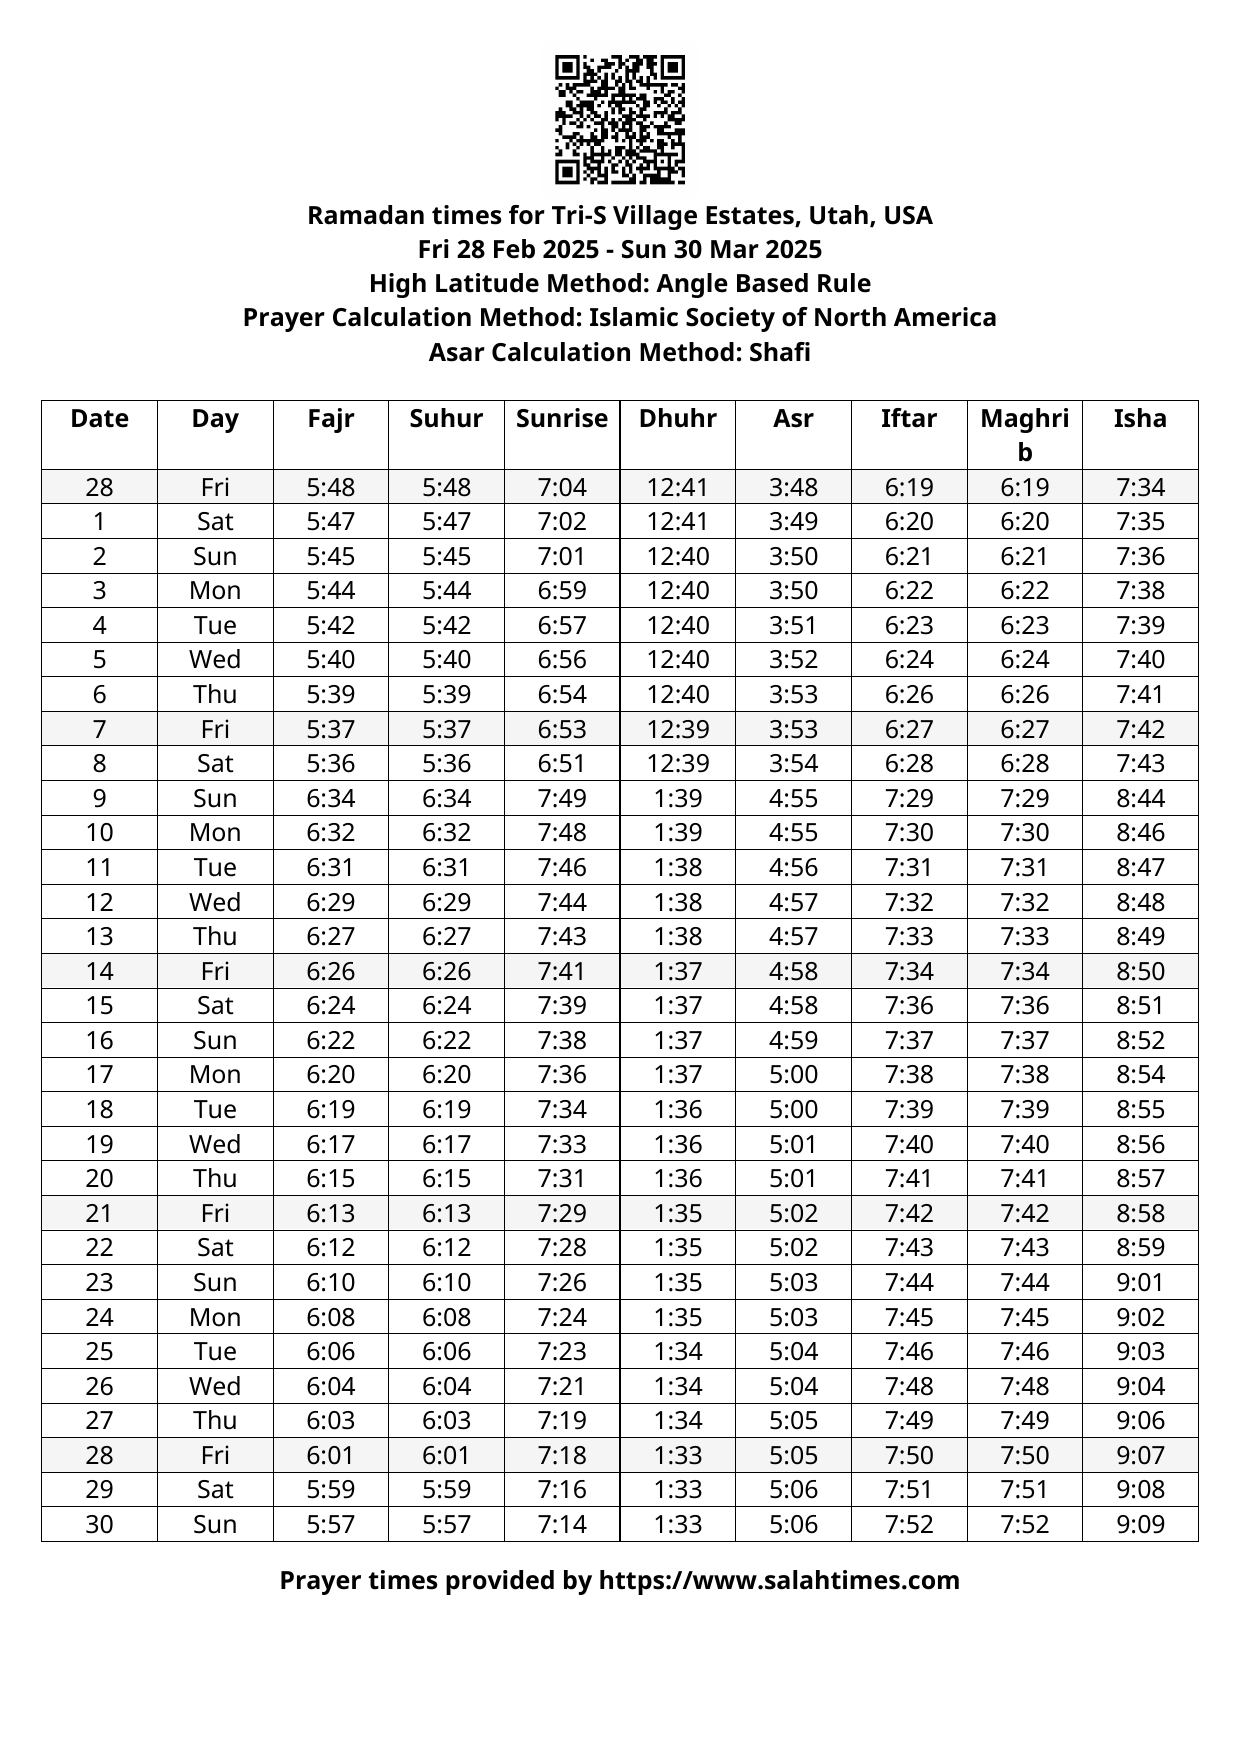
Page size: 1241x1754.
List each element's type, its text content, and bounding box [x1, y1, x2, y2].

table_cell 6:06 [389, 1334, 504, 1368]
table_cell 7:45 [852, 1300, 967, 1333]
table_cell 7:36 [852, 989, 967, 1022]
table_cell 12:39 [621, 746, 735, 780]
table_cell 18 [42, 1092, 157, 1126]
table_cell 5:39 [274, 677, 388, 711]
table_cell 28 [42, 1438, 157, 1472]
table_cell 8:48 [1083, 885, 1198, 918]
table_cell 4:57 [736, 919, 851, 953]
table_cell 7:45 [968, 1300, 1082, 1333]
table_cell 1 [42, 504, 157, 538]
table_cell 5:00 [736, 1092, 851, 1126]
table_cell 5:02 [736, 1231, 851, 1264]
table_header Isha [1083, 401, 1198, 469]
table_cell 12:41 [621, 470, 735, 503]
table_cell 5:01 [736, 1127, 851, 1160]
table_cell 1:35 [621, 1265, 735, 1299]
table_cell 7:34 [852, 954, 967, 987]
table_cell 5:05 [736, 1438, 851, 1472]
table_header Maghrib [968, 401, 1082, 469]
table_cell 4:58 [736, 989, 851, 1022]
table_cell 6:31 [389, 850, 504, 884]
table_cell 1:34 [621, 1369, 735, 1402]
table_cell 6:20 [852, 504, 967, 538]
table_cell 5:45 [274, 539, 388, 572]
table_cell 27 [42, 1404, 157, 1437]
table_cell 4 [42, 608, 157, 642]
table_cell 6:31 [274, 850, 388, 884]
table_cell 16 [42, 1023, 157, 1057]
table_cell 5:06 [736, 1507, 851, 1541]
table_cell 7:43 [852, 1231, 967, 1264]
table_cell 7:39 [852, 1092, 967, 1126]
table_cell 7:29 [505, 1196, 619, 1229]
table_cell 9:02 [1083, 1300, 1198, 1333]
table_cell 1:39 [621, 816, 735, 849]
table_cell 6:17 [389, 1127, 504, 1160]
table_cell 6:26 [274, 954, 388, 987]
table_cell 1:37 [621, 954, 735, 987]
table_cell 19 [42, 1127, 157, 1160]
table_header Fajr [274, 401, 388, 469]
table_cell 5 [42, 643, 157, 676]
table_cell 8:59 [1083, 1231, 1198, 1264]
table_cell 14 [42, 954, 157, 987]
text Ramadan times for Tri-S Village Estates, Utah, USA [42, 198, 1198, 232]
table_cell 6:28 [852, 746, 967, 780]
table_cell 3:50 [736, 574, 851, 607]
table_cell 8 [42, 746, 157, 780]
table_cell 11 [42, 850, 157, 884]
table_cell 3 [42, 574, 157, 607]
table_cell 6:19 [968, 470, 1082, 503]
table_cell 1:35 [621, 1300, 735, 1333]
table_cell 6:51 [505, 746, 619, 780]
table_cell 5:01 [736, 1161, 851, 1195]
table_cell 1:37 [621, 1023, 735, 1057]
table_cell 6:19 [852, 470, 967, 503]
table_cell 7:42 [1083, 712, 1198, 745]
table_cell Fri [158, 954, 273, 987]
table_cell 5:48 [389, 470, 504, 503]
table_cell 5:40 [274, 643, 388, 676]
table_cell 7:49 [505, 781, 619, 814]
table_cell 7:36 [505, 1058, 619, 1091]
table_cell 7:33 [968, 919, 1082, 953]
table_cell 9:04 [1083, 1369, 1198, 1402]
table_cell 6 [42, 677, 157, 711]
table_cell 6:13 [274, 1196, 388, 1229]
table_cell 7:41 [505, 954, 619, 987]
table_cell 5:03 [736, 1265, 851, 1299]
table_cell 1:33 [621, 1507, 735, 1541]
table_cell 3:50 [736, 539, 851, 572]
table_cell 17 [42, 1058, 157, 1091]
table_cell 5:42 [389, 608, 504, 642]
table_cell 12:40 [621, 539, 735, 572]
table_cell 7:21 [505, 1369, 619, 1402]
table_cell Mon [158, 574, 273, 607]
table_cell 6:10 [274, 1265, 388, 1299]
table_cell 7:43 [1083, 746, 1198, 780]
table_cell 8:57 [1083, 1161, 1198, 1195]
table_cell 6:20 [968, 504, 1082, 538]
table_cell 7:36 [968, 989, 1082, 1022]
table_cell 5:48 [274, 470, 388, 503]
table_cell Wed [158, 885, 273, 918]
table_cell 4:58 [736, 954, 851, 987]
table_cell 5:45 [389, 539, 504, 572]
table_cell 7:32 [852, 885, 967, 918]
table_cell 5:05 [736, 1404, 851, 1437]
table_cell 9:06 [1083, 1404, 1198, 1437]
table_cell 6:01 [274, 1438, 388, 1472]
table_cell 7:34 [968, 954, 1082, 987]
table_header Sunrise [505, 401, 619, 469]
table_cell 6:04 [389, 1369, 504, 1402]
table_cell Sat [158, 504, 273, 538]
table_cell 7:52 [968, 1507, 1082, 1541]
table_cell 20 [42, 1161, 157, 1195]
table_cell 6:24 [274, 989, 388, 1022]
table_cell 7:24 [505, 1300, 619, 1333]
table_cell 5:42 [274, 608, 388, 642]
picture [542, 41, 699, 198]
table_cell Sun [158, 781, 273, 814]
table_cell 7:43 [505, 919, 619, 953]
table_header Dhuhr [621, 401, 735, 469]
table_cell Sat [158, 746, 273, 780]
table_cell 6:04 [274, 1369, 388, 1402]
table_cell 5:44 [389, 574, 504, 607]
table_cell 6:59 [505, 574, 619, 607]
text Fri 28 Feb 2025 - Sun 30 Mar 2025 [42, 232, 1198, 266]
table_cell 6:32 [389, 816, 504, 849]
table_cell 6:22 [274, 1023, 388, 1057]
table_cell 7:43 [968, 1231, 1082, 1264]
table_cell 9:03 [1083, 1334, 1198, 1368]
table_cell 7:31 [505, 1161, 619, 1195]
table_cell 7:26 [505, 1265, 619, 1299]
table_cell 7:14 [505, 1507, 619, 1541]
table_cell 7:29 [968, 781, 1082, 814]
table_cell 28 [42, 470, 157, 503]
table_cell 5:59 [274, 1473, 388, 1506]
table_cell 7:19 [505, 1404, 619, 1437]
table_cell Mon [158, 1300, 273, 1333]
table_cell 5:40 [389, 643, 504, 676]
table_cell 6:54 [505, 677, 619, 711]
table_cell Tue [158, 1334, 273, 1368]
table_cell 7 [42, 712, 157, 745]
table_cell 6:29 [389, 885, 504, 918]
table_cell 7:44 [505, 885, 619, 918]
table_cell 7:41 [968, 1161, 1082, 1195]
table_cell 6:03 [389, 1404, 504, 1437]
table_cell 12:39 [621, 712, 735, 745]
table_cell 9 [42, 781, 157, 814]
table_cell 7:48 [505, 816, 619, 849]
table_cell 7:01 [505, 539, 619, 572]
table_cell 7:37 [852, 1023, 967, 1057]
table_cell 7:51 [968, 1473, 1082, 1506]
table_cell 6:26 [968, 677, 1082, 711]
table_cell 7:38 [505, 1023, 619, 1057]
table_cell Fri [158, 1196, 273, 1229]
table_cell 5:04 [736, 1369, 851, 1402]
table_header Day [158, 401, 273, 469]
table_cell 7:04 [505, 470, 619, 503]
table_cell 6:56 [505, 643, 619, 676]
table_cell 8:58 [1083, 1196, 1198, 1229]
table_cell Wed [158, 1127, 273, 1160]
table_cell 6:27 [389, 919, 504, 953]
table_cell 7:32 [968, 885, 1082, 918]
table_cell 7:31 [968, 850, 1082, 884]
table_cell 7:40 [1083, 643, 1198, 676]
table_cell 12 [42, 885, 157, 918]
table_cell 6:19 [274, 1092, 388, 1126]
table_cell 1:38 [621, 885, 735, 918]
table_cell 6:22 [852, 574, 967, 607]
table_cell 7:38 [1083, 574, 1198, 607]
table_cell Thu [158, 919, 273, 953]
table_cell 7:33 [505, 1127, 619, 1160]
table_cell 7:37 [968, 1023, 1082, 1057]
table_cell 7:49 [852, 1404, 967, 1437]
table_cell 9:01 [1083, 1265, 1198, 1299]
table_cell 4:59 [736, 1023, 851, 1057]
table_cell 12:41 [621, 504, 735, 538]
text High Latitude Method: Angle Based Rule [42, 266, 1198, 300]
table_cell 7:42 [852, 1196, 967, 1229]
table_cell 7:48 [852, 1369, 967, 1402]
table_cell 1:36 [621, 1092, 735, 1126]
table_cell 6:27 [274, 919, 388, 953]
table_cell 6:29 [274, 885, 388, 918]
table_cell 5:47 [389, 504, 504, 538]
table_cell 6:15 [389, 1161, 504, 1195]
table_cell 9:09 [1083, 1507, 1198, 1541]
table_cell 7:29 [852, 781, 967, 814]
table_cell 13 [42, 919, 157, 953]
table_cell 6:24 [852, 643, 967, 676]
table_cell 6:34 [389, 781, 504, 814]
table_cell 24 [42, 1300, 157, 1333]
table_cell 6:27 [968, 712, 1082, 745]
table_cell 1:35 [621, 1196, 735, 1229]
table_cell 3:52 [736, 643, 851, 676]
table_header Iftar [852, 401, 967, 469]
table_cell 5:39 [389, 677, 504, 711]
table_cell 1:37 [621, 989, 735, 1022]
table_cell 21 [42, 1196, 157, 1229]
table_cell 6:57 [505, 608, 619, 642]
table_cell 22 [42, 1231, 157, 1264]
table_cell 4:55 [736, 816, 851, 849]
table_cell 1:33 [621, 1438, 735, 1472]
table_cell 12:40 [621, 574, 735, 607]
table_cell 12:40 [621, 608, 735, 642]
table_cell Thu [158, 1161, 273, 1195]
table_cell 7:40 [968, 1127, 1082, 1160]
table_cell Sun [158, 1507, 273, 1541]
table_cell 8:46 [1083, 816, 1198, 849]
table_cell 4:55 [736, 781, 851, 814]
table_cell 6:12 [274, 1231, 388, 1264]
table_cell 12:40 [621, 643, 735, 676]
table_header Asr [736, 401, 851, 469]
table_cell 5:00 [736, 1058, 851, 1091]
table_cell 1:33 [621, 1473, 735, 1506]
table_cell Sun [158, 539, 273, 572]
table_cell 6:26 [389, 954, 504, 987]
table_cell 12:40 [621, 677, 735, 711]
text Prayer times provided by https://www.salahtimes.com [42, 1563, 1198, 1597]
text Prayer Calculation Method: Islamic Society of North America [42, 300, 1198, 334]
table_cell 8:51 [1083, 989, 1198, 1022]
table_cell 7:40 [852, 1127, 967, 1160]
table_cell 4:57 [736, 885, 851, 918]
table_cell 5:06 [736, 1473, 851, 1506]
table_cell 7:33 [852, 919, 967, 953]
table_cell Wed [158, 1369, 273, 1402]
table_cell 1:39 [621, 781, 735, 814]
table_cell Thu [158, 677, 273, 711]
table_cell 1:34 [621, 1334, 735, 1368]
table_cell 5:59 [389, 1473, 504, 1506]
table_cell 7:34 [1083, 470, 1198, 503]
table_cell 3:49 [736, 504, 851, 538]
table_cell 6:34 [274, 781, 388, 814]
table_cell 7:35 [1083, 504, 1198, 538]
table_cell Sat [158, 1231, 273, 1264]
table_cell 6:53 [505, 712, 619, 745]
table_cell 8:50 [1083, 954, 1198, 987]
table_cell 7:38 [852, 1058, 967, 1091]
table_cell 7:34 [505, 1092, 619, 1126]
table_cell 6:28 [968, 746, 1082, 780]
table_cell 5:44 [274, 574, 388, 607]
table_cell 2 [42, 539, 157, 572]
table_cell 6:19 [389, 1092, 504, 1126]
table_cell 1:38 [621, 919, 735, 953]
table_cell Mon [158, 1058, 273, 1091]
table_cell 8:52 [1083, 1023, 1198, 1057]
table_cell 6:27 [852, 712, 967, 745]
table_cell 7:30 [968, 816, 1082, 849]
table_cell 6:32 [274, 816, 388, 849]
table_cell 7:44 [852, 1265, 967, 1299]
table_cell 6:22 [968, 574, 1082, 607]
table_cell 5:03 [736, 1300, 851, 1333]
table_cell Fri [158, 1438, 273, 1472]
table_cell 5:36 [389, 746, 504, 780]
table_cell 7:36 [1083, 539, 1198, 572]
text Asar Calculation Method: Shafi [42, 334, 1198, 368]
table_cell 7:38 [968, 1058, 1082, 1091]
table_cell 7:51 [852, 1473, 967, 1506]
table_cell Tue [158, 608, 273, 642]
table_cell 8:54 [1083, 1058, 1198, 1091]
table_cell 5:47 [274, 504, 388, 538]
table_cell Mon [158, 816, 273, 849]
table_cell 7:46 [968, 1334, 1082, 1368]
table_header Suhur [389, 401, 504, 469]
table_cell 7:50 [852, 1438, 967, 1472]
table_cell 8:47 [1083, 850, 1198, 884]
table_cell 9:07 [1083, 1438, 1198, 1472]
table_cell 7:41 [852, 1161, 967, 1195]
table_cell 7:46 [852, 1334, 967, 1368]
table_cell 5:57 [389, 1507, 504, 1541]
table_cell 5:37 [274, 712, 388, 745]
table_cell Tue [158, 850, 273, 884]
table_cell 7:52 [852, 1507, 967, 1541]
table_cell 3:53 [736, 712, 851, 745]
table_cell 1:37 [621, 1058, 735, 1091]
table_cell 7:49 [968, 1404, 1082, 1437]
table_cell 1:35 [621, 1231, 735, 1264]
table_cell 30 [42, 1507, 157, 1541]
table_cell 7:23 [505, 1334, 619, 1368]
table_cell 6:20 [389, 1058, 504, 1091]
table_cell 15 [42, 989, 157, 1022]
table_cell 5:02 [736, 1196, 851, 1229]
table_cell 7:02 [505, 504, 619, 538]
table_cell 5:04 [736, 1334, 851, 1368]
table_cell 8:55 [1083, 1092, 1198, 1126]
table_cell 7:30 [852, 816, 967, 849]
table_cell 1:34 [621, 1404, 735, 1437]
table_cell Fri [158, 470, 273, 503]
table_cell 6:03 [274, 1404, 388, 1437]
table_cell 10 [42, 816, 157, 849]
table_cell 7:16 [505, 1473, 619, 1506]
table_cell 7:39 [505, 989, 619, 1022]
table_cell 6:21 [968, 539, 1082, 572]
table_cell 1:36 [621, 1127, 735, 1160]
table_cell 4:56 [736, 850, 851, 884]
table_cell 6:12 [389, 1231, 504, 1264]
table_cell 3:53 [736, 677, 851, 711]
table_cell 6:21 [852, 539, 967, 572]
table_cell Fri [158, 712, 273, 745]
table_cell 3:51 [736, 608, 851, 642]
table_cell 7:39 [1083, 608, 1198, 642]
table_cell 7:50 [968, 1438, 1082, 1472]
table_cell 7:44 [968, 1265, 1082, 1299]
table_cell 7:31 [852, 850, 967, 884]
table_cell Thu [158, 1404, 273, 1437]
table_cell 29 [42, 1473, 157, 1506]
table_cell 6:08 [389, 1300, 504, 1333]
table_cell 7:42 [968, 1196, 1082, 1229]
table_cell Wed [158, 643, 273, 676]
table_cell Sun [158, 1023, 273, 1057]
table_header Date [42, 401, 157, 469]
table_cell 26 [42, 1369, 157, 1402]
table_cell 6:26 [852, 677, 967, 711]
table_cell 6:24 [968, 643, 1082, 676]
table_cell 6:08 [274, 1300, 388, 1333]
table_cell 6:23 [968, 608, 1082, 642]
table_cell 6:13 [389, 1196, 504, 1229]
table_cell 7:18 [505, 1438, 619, 1472]
table_cell 5:37 [389, 712, 504, 745]
table_cell 23 [42, 1265, 157, 1299]
table_cell 8:56 [1083, 1127, 1198, 1160]
table_cell 1:36 [621, 1161, 735, 1195]
table_cell Sat [158, 1473, 273, 1506]
table_cell 6:06 [274, 1334, 388, 1368]
table_cell 7:48 [968, 1369, 1082, 1402]
table_cell 6:23 [852, 608, 967, 642]
table_cell 7:39 [968, 1092, 1082, 1126]
table_cell 3:54 [736, 746, 851, 780]
table_cell 8:44 [1083, 781, 1198, 814]
table_cell 8:49 [1083, 919, 1198, 953]
table_cell 7:41 [1083, 677, 1198, 711]
table_cell 9:08 [1083, 1473, 1198, 1506]
table_cell 5:36 [274, 746, 388, 780]
table_cell 6:01 [389, 1438, 504, 1472]
table_cell 7:28 [505, 1231, 619, 1264]
table_cell 6:22 [389, 1023, 504, 1057]
table_cell 6:10 [389, 1265, 504, 1299]
table_cell 7:46 [505, 850, 619, 884]
table_cell Tue [158, 1092, 273, 1126]
table_cell 25 [42, 1334, 157, 1368]
table_cell 3:48 [736, 470, 851, 503]
table_cell 6:20 [274, 1058, 388, 1091]
table_cell 6:24 [389, 989, 504, 1022]
table_cell Sun [158, 1265, 273, 1299]
table_cell Sat [158, 989, 273, 1022]
table_cell 6:15 [274, 1161, 388, 1195]
table_cell 5:57 [274, 1507, 388, 1541]
table_cell 6:17 [274, 1127, 388, 1160]
table_cell 1:38 [621, 850, 735, 884]
